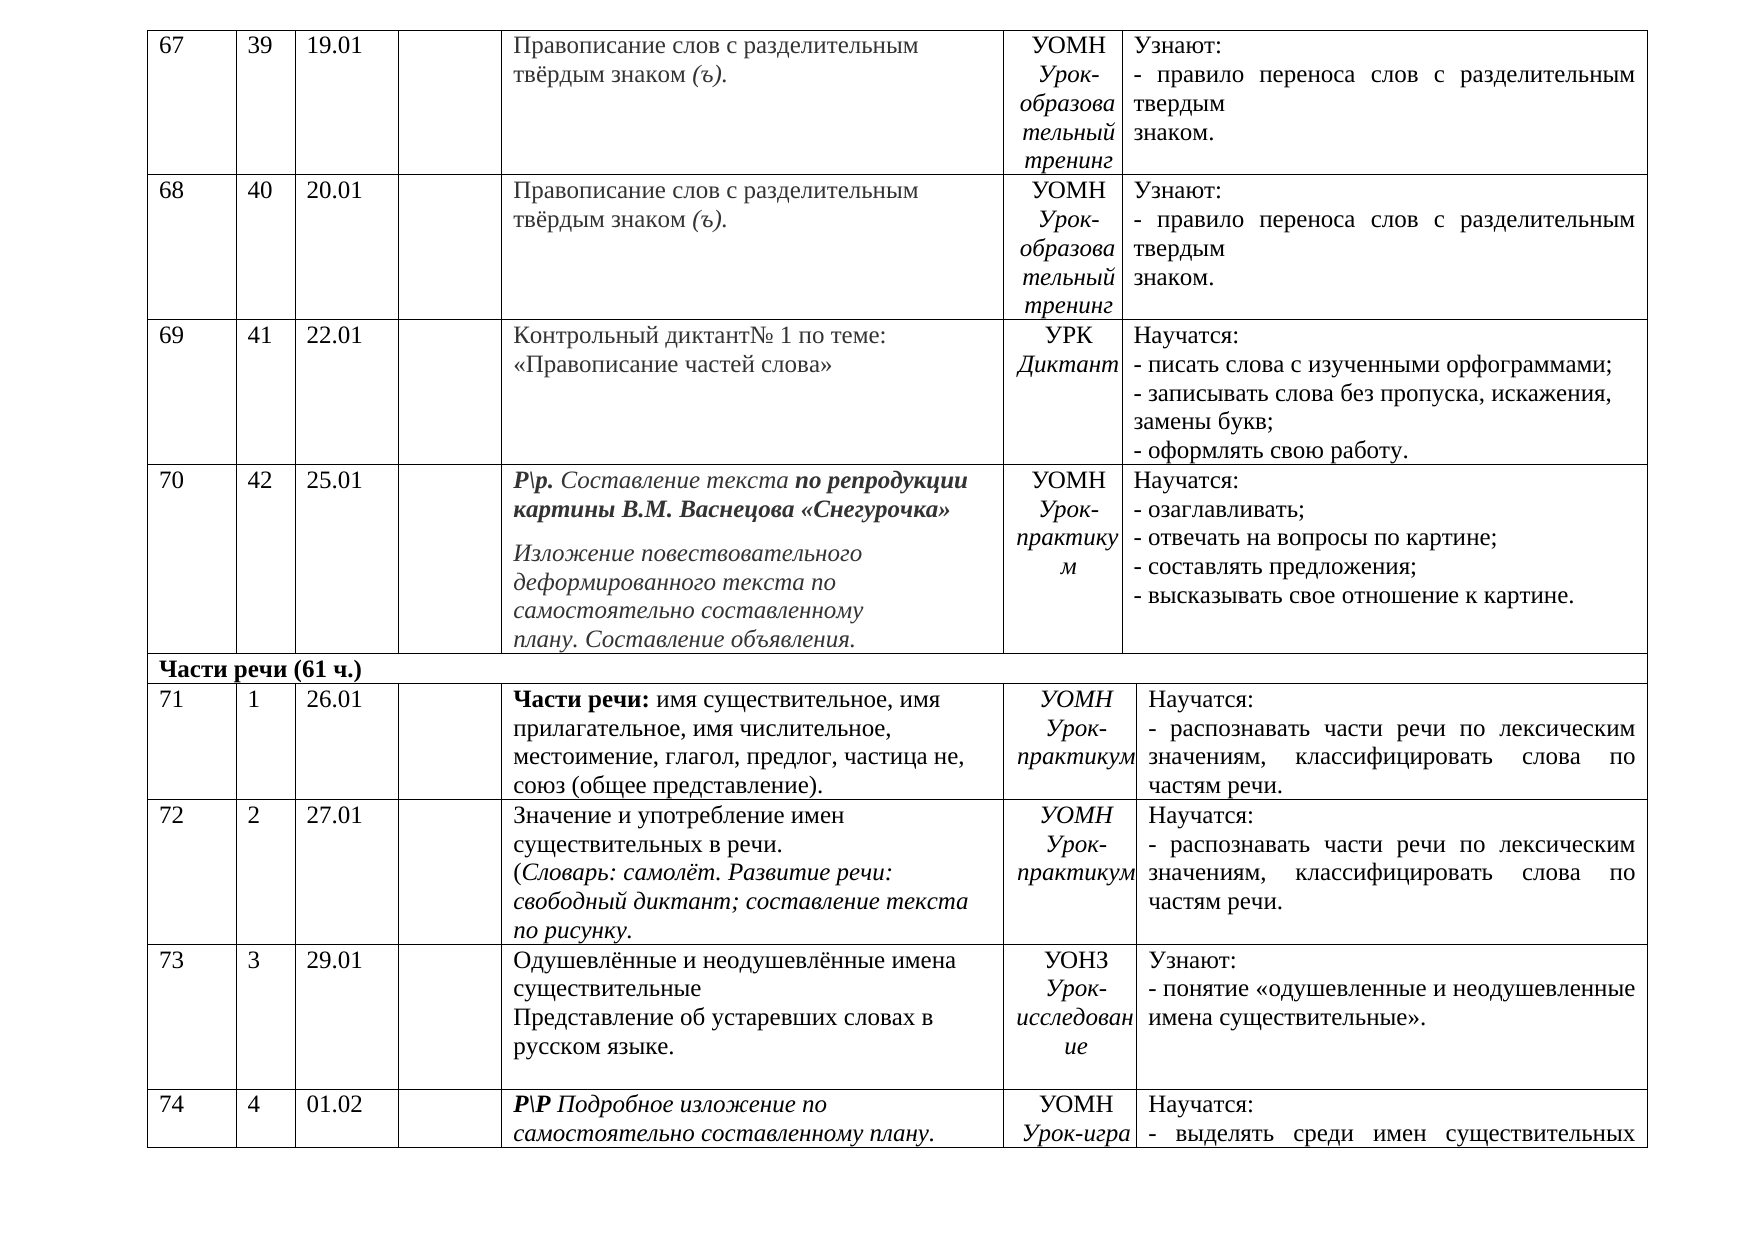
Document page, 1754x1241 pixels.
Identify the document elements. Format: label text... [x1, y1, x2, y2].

table_cell 73 [148, 945, 236, 1088]
table_cell Научатся: - писать слова с изученными орфограммами; - записывать слова без пропуска, искажения, замены букв; - оформлять свою работу. [1123, 320, 1647, 464]
table_cell Научатся: - озаглавливать; - отвечать на вопросы по картине; - составлять предложения; - высказывать свое отношение к картине. [1123, 465, 1647, 653]
table_cell УОНЗ Урок-исследование [1004, 945, 1136, 1088]
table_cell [1137, 1090, 1647, 1147]
table_cell Значение и употребление имен существительных в речи. (Словарь: самолёт. Развитие речи: свободный диктант; составление текста по рисунку. [502, 800, 1003, 944]
table_cell Узнают: - правило переноса слов с разделительным твердым знаком. [1123, 31, 1647, 174]
table_cell 29.01 [296, 945, 398, 1088]
table_cell [399, 800, 501, 944]
table_cell Научатся: - распознавать части речи по лексическим значениям, классифицировать слова по частям речи. [1137, 800, 1647, 944]
table_cell [399, 31, 501, 174]
table_cell 26.01 [296, 684, 398, 799]
table_cell [399, 320, 501, 464]
table_cell 69 [148, 320, 236, 464]
table_cell 70 [148, 465, 236, 653]
table_cell 41 [237, 320, 295, 464]
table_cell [1004, 31, 1122, 174]
table_cell [399, 684, 501, 799]
table_cell 40 [237, 175, 295, 319]
table_cell [399, 175, 501, 319]
table_cell 74 [148, 1090, 236, 1147]
table_cell 39 [237, 31, 295, 174]
table_cell 20.01 [296, 175, 398, 319]
table_cell Научатся: - распознавать части речи по лексическим значениям, классифицировать слова по частям речи. [1137, 684, 1647, 799]
table_cell 71 [148, 684, 236, 799]
table_cell 67 [148, 31, 236, 174]
table_cell 01.02 [296, 1090, 398, 1147]
table_cell [399, 1090, 501, 1147]
table_cell 22.01 [296, 320, 398, 464]
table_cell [502, 1090, 1003, 1147]
table_cell 68 [148, 175, 236, 319]
table_cell УРК Диктант [1004, 320, 1122, 464]
table_cell УОМН Урок-практикум [1004, 800, 1136, 944]
table_cell УОМН Урок-образовательный тренинг [1004, 175, 1122, 319]
table_cell 3 [237, 945, 295, 1088]
table_cell 42 [237, 465, 295, 653]
table_cell 72 [148, 800, 236, 944]
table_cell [502, 31, 1003, 174]
table_cell Р\р. Составление текста по репродукции картины В.М. Васнецова «Снегурочка» Изложение повествовательного деформированного текста по самостоятельно составленному плану. Составление объявления. [502, 465, 1003, 653]
table_cell 27.01 [296, 800, 398, 944]
table_cell УОМН Урок-практикум [1004, 465, 1122, 653]
table_cell Одушевлённые и неодушевлённые имена существительные Представление об устаревших словах в русском языке. [502, 945, 1003, 1088]
table_cell 2 [237, 800, 295, 944]
table_cell УОМН Урок-практикум [1004, 684, 1136, 799]
table_cell УОМН Урок-игра [1004, 1090, 1136, 1147]
table_cell 25.01 [296, 465, 398, 653]
table_cell Части речи: имя существительное, имя прилагательное, имя числительное, местоимение, глагол, предлог, частица не, союз (общее представление). [502, 684, 1003, 799]
table_cell [399, 945, 501, 1088]
table_cell Узнают: - понятие «одушевленные и неодушевленные имена существительные». [1137, 945, 1647, 1088]
table_cell [399, 465, 501, 653]
table_cell 4 [237, 1090, 295, 1147]
table_cell 19.01 [296, 31, 398, 174]
table_cell Узнают: - правило переноса слов с разделительным твердым знаком. [1123, 175, 1647, 319]
table_cell Правописание слов с разделительным твёрдым знаком (ъ). [502, 175, 1003, 319]
table_cell Контрольный диктант№ 1 по теме: «Правописание частей слова» [502, 320, 1003, 464]
table_cell 1 [237, 684, 295, 799]
table_cell Части речи (61 ч.) [148, 654, 1647, 683]
